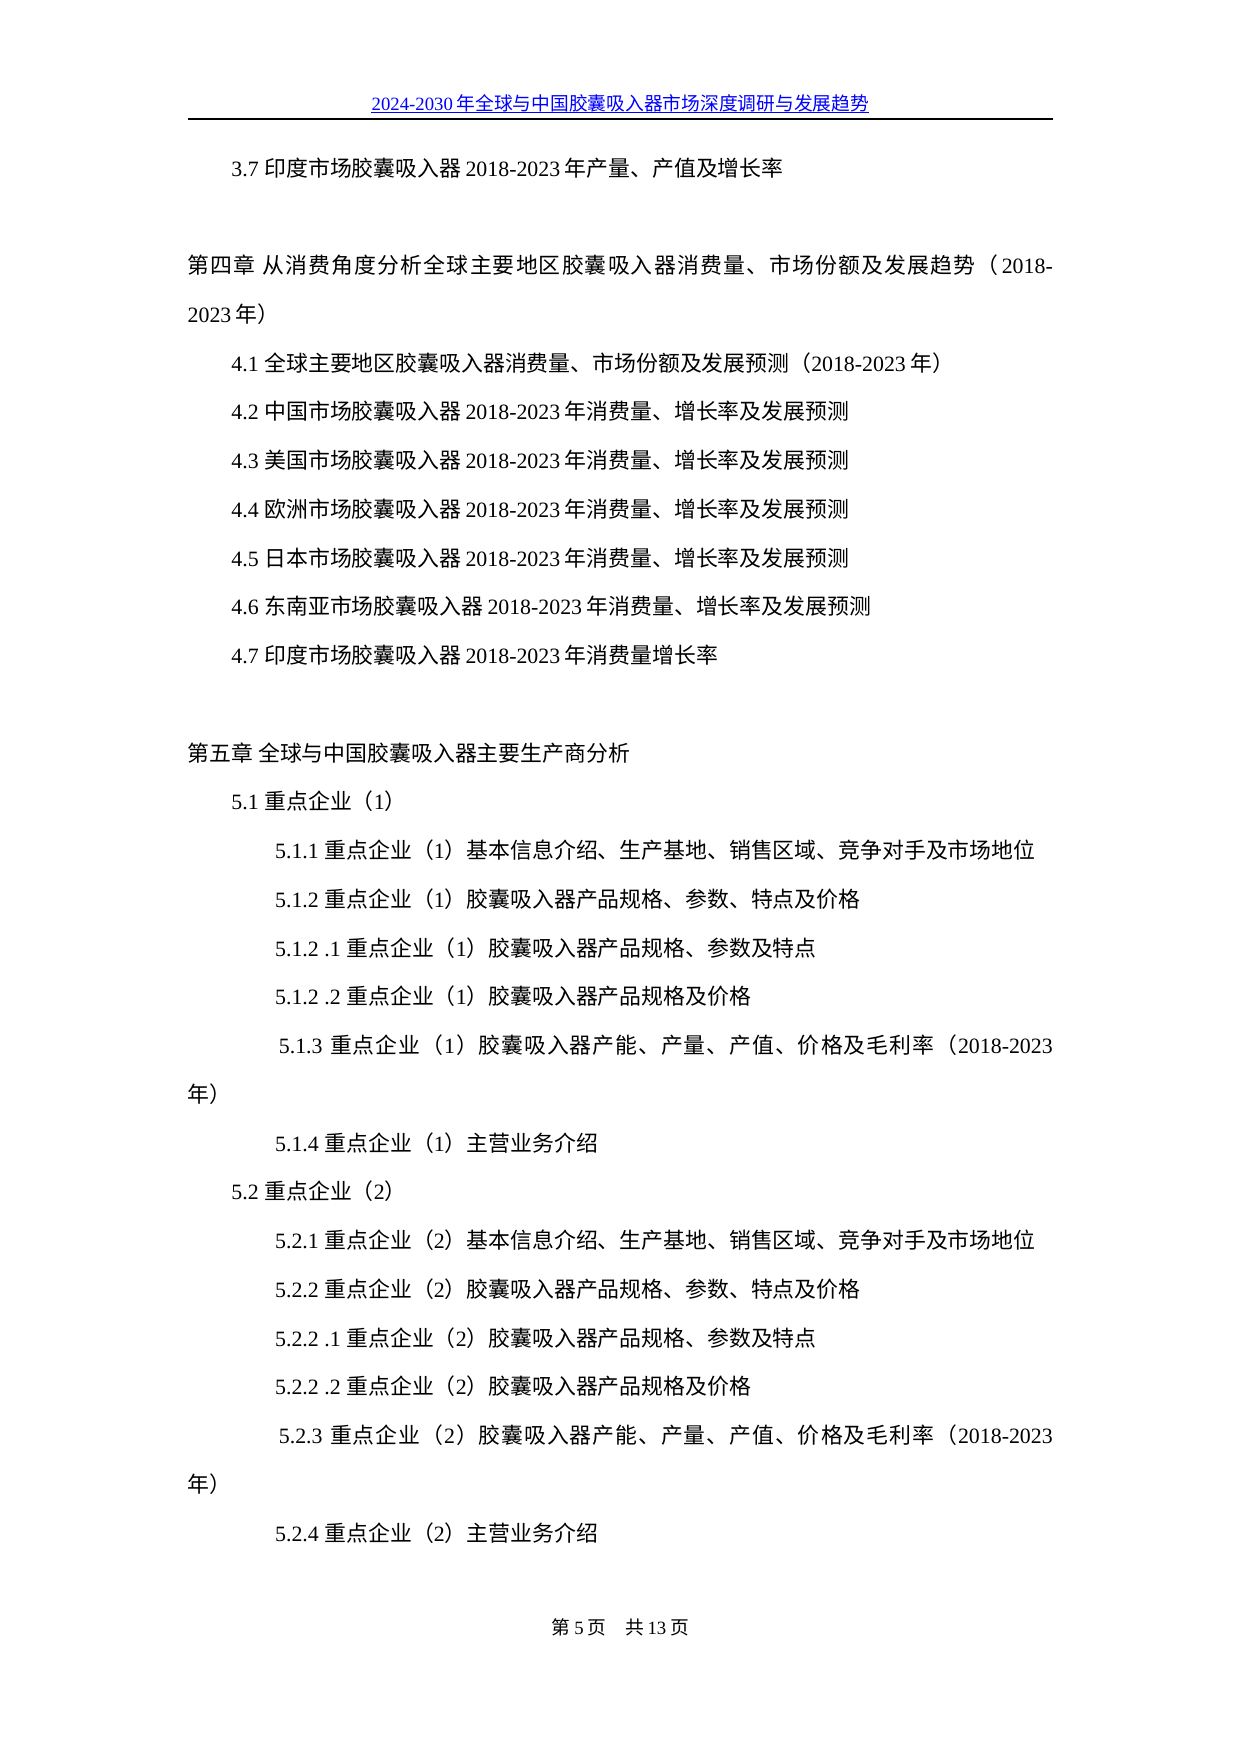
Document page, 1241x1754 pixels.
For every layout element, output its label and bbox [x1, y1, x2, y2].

text [187, 150, 1053, 1548]
